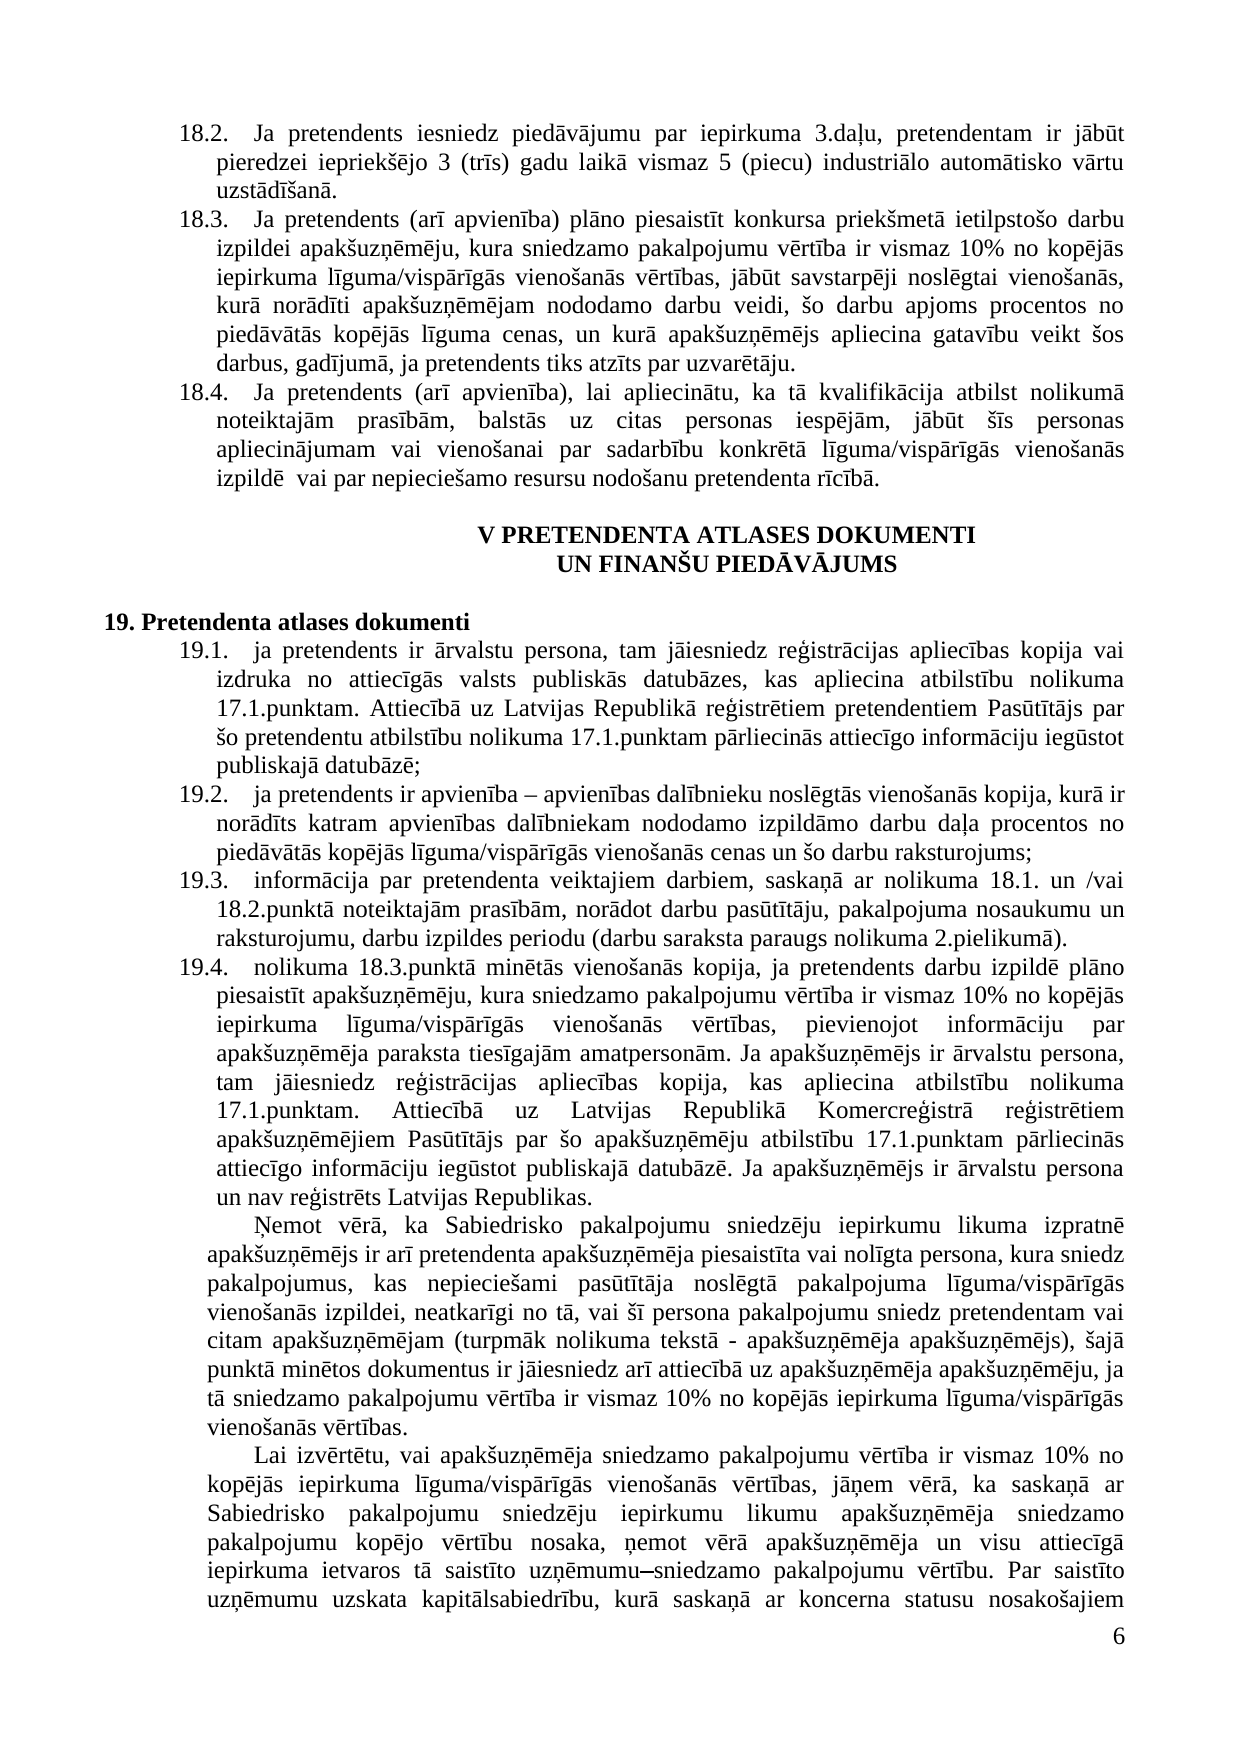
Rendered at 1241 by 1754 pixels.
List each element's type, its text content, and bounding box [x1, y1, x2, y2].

list Ja pretendents (arī apvienība) plāno piesaistīt konkursa priekšmetā ietilpstošo darbu izpildei apakšuzņēmēju, kura sniedzamo pakalpojumu vērtība ir vismaz 10% no kopējās iepirkuma līguma/vispārīgās vienošanās vērtības, jābūt savstarpēji noslēgtai vienošanās, kurā norādīti apakšuzņēmējam nododamo darbu veidi, šo darbu apjoms procentos no piedāvātās kopējās līguma cenas, un kurā apakšuzņēmējs apliecina gatavību veikt šos darbus, gadījumā, ja pretendents tiks atzīts par uzvarētāju. [178, 204, 1125, 377]
text Ņemot vērā, ka Sabiedrisko pakalpojumu sniedzēju iepirkumu likuma izpratnē apakšuzņēmējs ir arī pretendenta apakšuzņēmēja piesaistīta vai nolīgta persona, kura sniedz pakalpojumus, kas nepieciešami pasūtītāja noslēgtā pakalpojuma līguma/vispārīgās vienošanās izpildei, neatkarīgi no tā, vai šī persona pakalpojumu sniedz pretendentam vai citam apakšuzņēmējam (turpmāk nolikuma tekstā - apakšuzņēmēja apakšuzņēmējs), šajā punktā minētos dokumentus ir jāiesniedz arī attiecībā uz apakšuzņēmēja apakšuzņēmēju, ja tā sniedzamo pakalpojumu vērtība ir vismaz 10% no kopējās iepirkuma līguma/vispārīgās vienošanās vērtības. [207, 1211, 1125, 1441]
list informācija par pretendenta veiktajiem darbiem, saskaņā ar nolikuma 18.1. un /vai 18.2.punktā noteiktajām prasībām, norādot darbu pasūtītāju, pakalpojuma nosaukumu un raksturojumu, darbu izpildes periodu (darbu saraksta paraugs nolikuma 2.pielikumā). [178, 866, 1125, 952]
list ja pretendents ir ārvalstu persona, tam jāiesniedz reģistrācijas apliecības kopija vai izdruka no attiecīgās valsts publiskās datubāzes, kas apliecina atbilstību nolikuma 17.1.punktam. Attiecībā uz Latvijas Republikā reģistrētiem pretendentiem Pasūtītājs par šo pretendentu atbilstību nolikuma 17.1.punktam pārliecinās attiecīgo informāciju iegūstot publiskajā datubāzē; [178, 636, 1125, 779]
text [207, 1441, 1125, 1613]
text V PRETENDENTA ATLASES DOKUMENTI [291, 521, 1125, 549]
list nolikuma 18.3.punktā minētās vienošanās kopija, ja pretendents darbu izpildē plāno piesaistīt apakšuzņēmēju, kura sniedzamo pakalpojumu vērtība ir vismaz 10% no kopējās iepirkuma līguma/vispārīgās vienošanās vērtības, pievienojot informāciju par apakšuzņēmēja paraksta tiesīgajām amatpersonām. Ja apakšuzņēmējs ir ārvalstu persona, tam jāiesniedz reģistrācijas apliecības kopija, kas apliecina atbilstību nolikuma 17.1.punktam. Attiecībā uz Latvijas Republikā Komercreģistrā reģistrētiem apakšuzņēmējiem Pasūtītājs par šo apakšuzņēmēju atbilstību 17.1.punktam pārliecinās attiecīgo informāciju iegūstot publiskajā datubāzē. Ja apakšuzņēmējs ir ārvalstu persona un nav reģistrēts Latvijas Republikas. [178, 952, 1125, 1211]
list Ja pretendents (arī apvienība), lai apliecinātu, ka tā kvalifikācija atbilst nolikumā noteiktajām prasībām, balstās uz citas personas iespējām, jābūt šīs personas apliecinājumam vai vienošanai par sadarbību konkrētā līguma/vispārīgās vienošanās izpildē vai par nepieciešamo resursu nodošanu pretendenta rīcībā. [178, 377, 1125, 492]
list Ja pretendents iesniedz piedāvājumu par iepirkuma 3.daļu, pretendentam ir jābūt pieredzei iepriekšējo 3 (trīs) gadu laikā vismaz 5 (piecu) industriālo automātisko vārtu uzstādīšanā. [178, 118, 1125, 204]
text UN FINANŠU PIEDĀVĀJUMS [291, 549, 1125, 578]
list Pretendenta atlases dokumenti [103, 607, 1125, 636]
list ja pretendents ir apvienība – apvienības dalībnieku noslēgtās vienošanās kopija, kurā ir norādīts katram apvienības dalībniekam nododamo izpildāmo darbu daļa procentos no piedāvātās kopējās līguma/vispārīgās vienošanās cenas un šo darbu raksturojums; [178, 779, 1125, 866]
